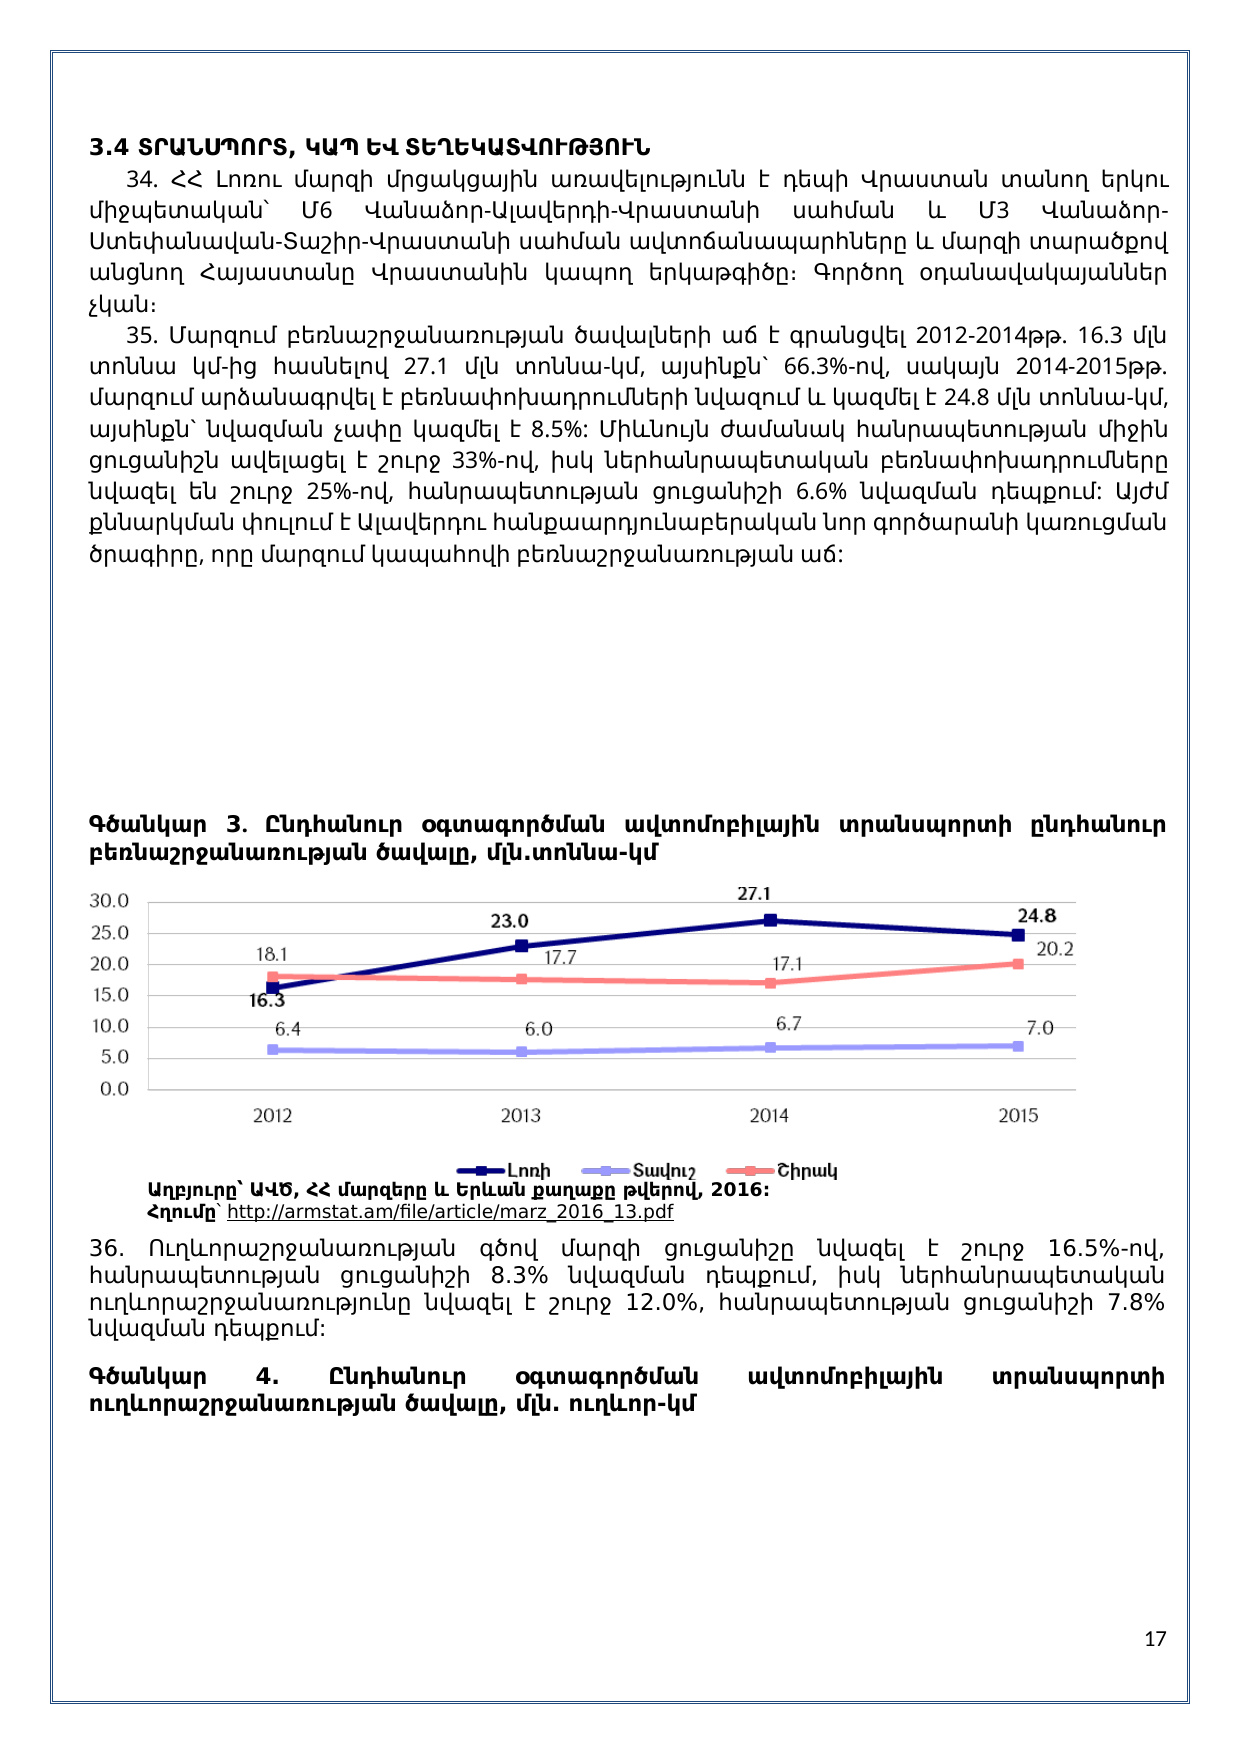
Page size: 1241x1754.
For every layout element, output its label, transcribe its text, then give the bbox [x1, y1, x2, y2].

text 34. ՀՀ Լոռու մարզի մրցակցային առավելությունն է դեպի Վրաստան տանող երկու միջպետական՝ Մ6 Վանաձոր-Ալավերդի-Վրաստանի սահման և Մ3 Վանաձոր-Ստեփանավան-Տաշիր-Վրաստանի սահման ավտոճանապարհները և մարզի տարածքով անցնող Հայաստանը Վրաստանին կապող երկաթգիծը։ Գործող օդանավակայաններ չկան։ [89, 162, 1169, 319]
subtitle 3.4 ՏՐԱՆՍՊՈՐՏ, ԿԱՊ ԵՎ ՏԵՂԵԿԱՏՎՈՒԹՅՈՒՆ [89, 131, 1167, 162]
text 36. Ուղևորաշրջանառության գծով մարզի ցուցանիշը նվազել է շուրջ 16.5%-ով, հանրապետության ցուցանիշի 8.3% նվազման դեպքում, իսկ ներհանրապետական ուղևորաշրջանառությունը նվազել է շուրջ 12.0%, հանրապետության ցուցանիշի 7.8% նվազման դեպքում: [89, 1236, 1167, 1342]
text Հղումը՝ http://armstat.am/file/article/marz_2016_13.pdf [89, 1201, 1167, 1223]
text 35. Մարզում բեռնաշրջանառության ծավալների աճ է գրանցվել 2012-2014թթ. 16.3 մլն տոննա կմ-ից հասնելով 27.1 մլն տոննա-կմ, այսինքն` 66.3%-ով, սակայն 2014-2015թթ. մարզում արձանագրվել է բեռնափոխադրումների նվազում և կազմել է 24.8 մլն տոննա-կմ, այսինքն` նվազման չափը կազմել է 8.5%: Միևնույն ժամանակ հանրապետության միջին ցուցանիշն ավելացել է շուրջ 33%-ով, իսկ ներհանրապետական բեռնափոխադրումները նվազել են շուրջ 25%-ով, հանրապետության ցուցանիշի 6.6% նվազման դեպքում: Այժմ քննարկման փուլում է Ալավերդու հանքաարդյունաբերական նոր գործարանի կառուցման ծրագիրը, որը մարզում կապահովի բեռնաշրջանառության աճ: [89, 319, 1169, 569]
text Աղբյուրը՝ ԱՎԾ, ՀՀ մարզերը և Երևան քաղաքը թվերով, 2016: [89, 1179, 1167, 1201]
text Գծանկար 3. Ընդհանուր օգտագործման ավտոմոբիլային տրանսպորտի ընդհանուր բեռնաշրջանառության ծավալը, մլն.տոննա-կմ [89, 808, 1167, 866]
text Գծանկար 4. Ընդհանուր օգտագործման ավտոմոբիլային տրանսպորտի ուղևորաշրջանառության ծավալը, մլն. ուղևոր-կմ [89, 1363, 1167, 1416]
picture [88, 887, 1077, 1180]
